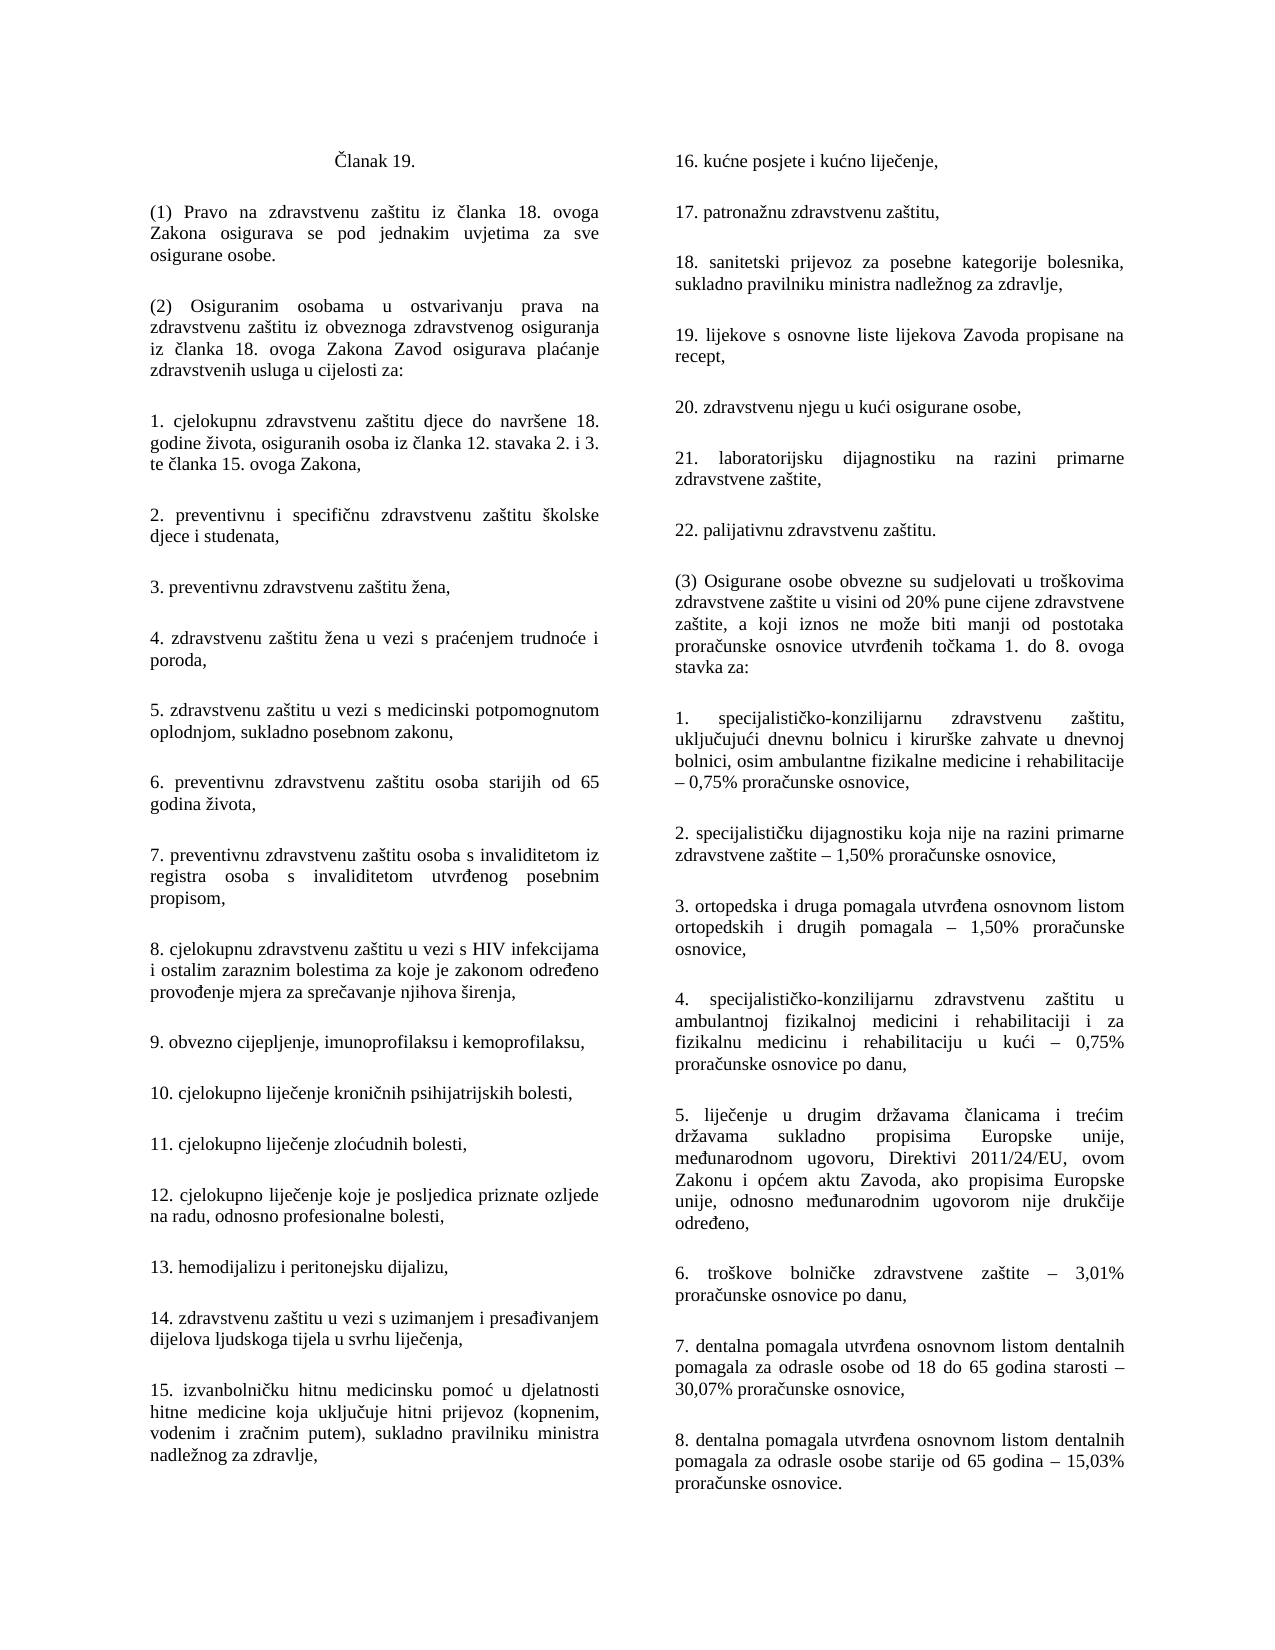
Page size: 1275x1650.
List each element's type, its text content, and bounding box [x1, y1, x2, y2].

text 7. preventivnu zdravstvenu zaštitu osoba s invaliditetom iz registra osoba s invaliditetom utvrđenog posebnim propisom, [150, 844, 600, 908]
text 8. cjelokupnu zdravstvenu zaštitu u vezi s HIV infekcijama i ostalim zaraznim bolestima za koje je zakonom određeno provođenje mjera za sprečavanje njihova širenja, [150, 938, 600, 1002]
text 6. troškove bolničke zdravstvene zaštite – 3,01% proračunske osnovice po danu, [675, 1262, 1125, 1305]
text Članak 19. [150, 150, 600, 172]
text 4. zdravstvenu zaštitu žena u vezi s praćenjem trudnoće i poroda, [150, 627, 600, 670]
text 22. palijativnu zdravstvenu zaštitu. [675, 519, 1125, 541]
text (1) Pravo na zdravstvenu zaštitu iz članka 18. ovoga Zakona osigurava se pod jednakim uvjetima za sve osigurane osobe. [150, 201, 600, 265]
text 19. lijekove s osnovne liste lijekova Zavoda propisane na recept, [675, 324, 1125, 367]
text 9. obvezno cijepljenje, imunoprofilaksu i kemoprofilaksu, [150, 1031, 600, 1053]
text 15. izvanbolničku hitnu medicinsku pomoć u djelatnosti hitne medicine koja uključuje hitni prijevoz (kopnenim, vodenim i zračnim putem), sukladno pravilniku ministra nadležnog za zdravlje, [150, 1379, 600, 1465]
text 13. hemodijalizu i peritonejsku dijalizu, [150, 1256, 600, 1277]
text 1. cjelokupnu zdravstvenu zaštitu djece do navršene 18. godine života, osiguranih osoba iz članka 12. stavaka 2. i 3. te članka 15. ovoga Zakona, [150, 410, 600, 475]
text 8. dentalna pomagala utvrđena osnovnom listom dentalnih pomagala za odrasle osobe starije od 65 godina – 15,03% proračunske osnovice. [675, 1428, 1125, 1493]
text 20. zdravstvenu njegu u kući osigurane osobe, [675, 396, 1125, 418]
text 2. preventivnu i specifičnu zdravstvenu zaštitu školske djece i studenata, [150, 504, 600, 547]
text 11. cjelokupno liječenje zloćudnih bolesti, [150, 1133, 600, 1154]
text 4. specijalističko-konzilijarnu zdravstvenu zaštitu u ambulantnoj fizikalnoj medicini i rehabilitaciji i za fizikalnu medicinu i rehabilitaciju u kući – 0,75% proračunske osnovice po danu, [675, 988, 1125, 1074]
text 3. preventivnu zdravstvenu zaštitu žena, [150, 576, 600, 598]
text 7. dentalna pomagala utvrđena osnovnom listom dentalnih pomagala za odrasle osobe od 18 do 65 godina starosti – 30,07% proračunske osnovice, [675, 1334, 1125, 1399]
text 1. specijalističko-konzilijarnu zdravstvenu zaštitu, uključujući dnevnu bolnicu i kirurške zahvate u dnevnoj bolnici, osim ambulantne fizikalne medicine i rehabilitacije – 0,75% proračunske osnovice, [675, 707, 1125, 793]
text 14. zdravstvenu zaštitu u vezi s uzimanjem i presađivanjem dijelova ljudskoga tijela u svrhu liječenja, [150, 1307, 600, 1350]
text (2) Osiguranim osobama u ostvarivanju prava na zdravstvenu zaštitu iz obveznoga zdravstvenog osiguranja iz članka 18. ovoga Zakona Zavod osigurava plaćanje zdravstvenih usluga u cijelosti za: [150, 294, 600, 381]
text 16. kućne posjete i kućno liječenje, [675, 150, 1125, 172]
text 5. liječenje u drugim državama članicama i trećim državama sukladno propisima Europske unije, međunarodnom ugovoru, Direktivi 2011/24/EU, ovom Zakonu i općem aktu Zavoda, ako propisima Europske unije, odnosno međunarodnim ugovorom nije drukčije određeno, [675, 1104, 1125, 1233]
text 17. patronažnu zdravstvenu zaštitu, [675, 201, 1125, 222]
text 10. cjelokupno liječenje kroničnih psihijatrijskih bolesti, [150, 1082, 600, 1104]
text 18. sanitetski prijevoz za posebne kategorije bolesnika, sukladno pravilniku ministra nadležnog za zdravlje, [675, 251, 1125, 294]
text 12. cjelokupno liječenje koje je posljedica priznate ozljede na radu, odnosno profesionalne bolesti, [150, 1184, 600, 1227]
text (3) Osigurane osobe obvezne su sudjelovati u troškovima zdravstvene zaštite u visini od 20% pune cijene zdravstvene zaštite, a koji iznos ne može biti manji od postotaka proračunske osnovice utvrđenih točkama 1. do 8. ovoga stavka za: [675, 570, 1125, 678]
text 6. preventivnu zdravstvenu zaštitu osoba starijih od 65 godina života, [150, 771, 600, 814]
text 21. laboratorijsku dijagnostiku na razini primarne zdravstvene zaštite, [675, 447, 1125, 490]
text 5. zdravstvenu zaštitu u vezi s medicinski potpomognutom oplodnjom, sukladno posebnom zakonu, [150, 699, 600, 742]
text 3. ortopedska i druga pomagala utvrđena osnovnom listom ortopedskih i drugih pomagala – 1,50% proračunske osnovice, [675, 894, 1125, 959]
text 2. specijalističku dijagnostiku koja nije na razini primarne zdravstvene zaštite – 1,50% proračunske osnovice, [675, 822, 1125, 865]
